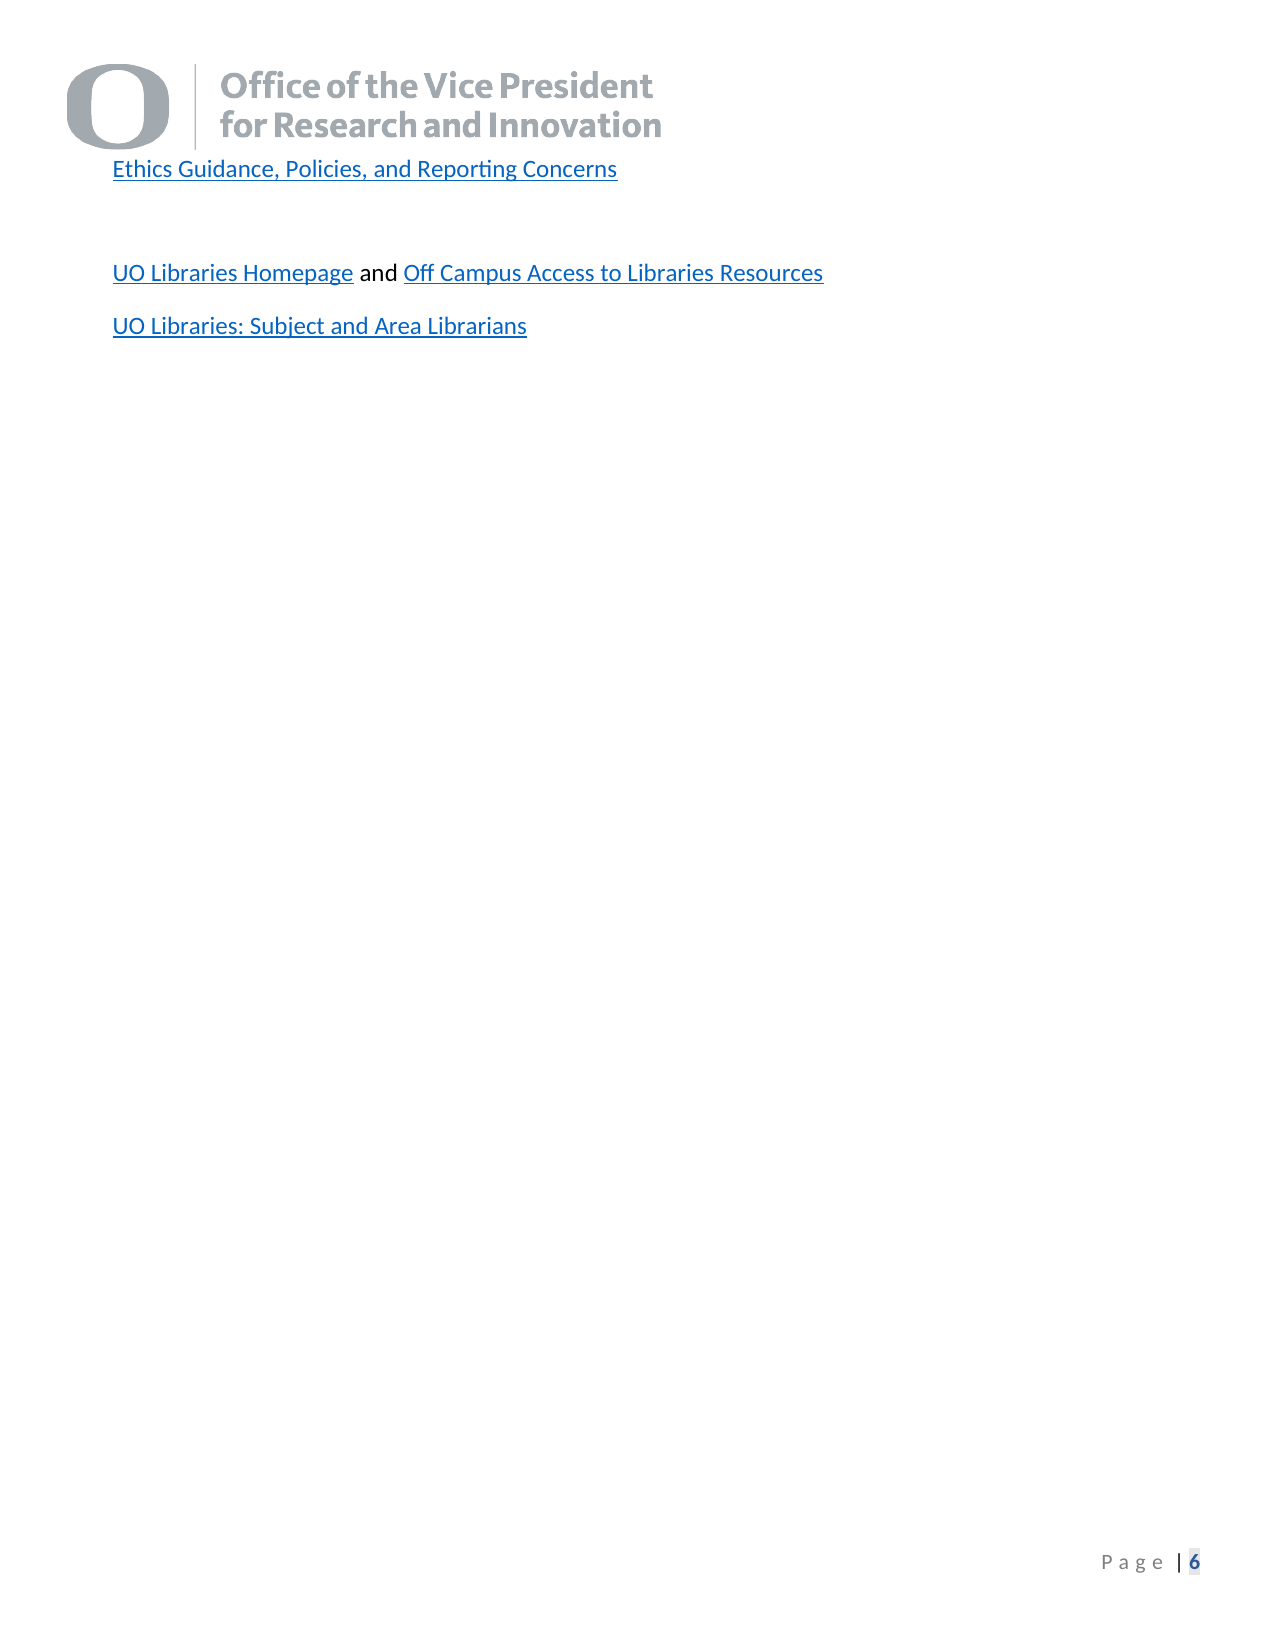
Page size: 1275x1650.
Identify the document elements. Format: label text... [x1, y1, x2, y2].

text UO Libraries: Subject and Area Librarians [112, 311, 1200, 341]
text Ethics Guidance, Policies, and Reporting Concerns [112, 102, 1200, 184]
picture [67, 64, 662, 150]
text UO Libraries Homepage and Off Campus Access to Libraries Resources [112, 257, 1200, 287]
